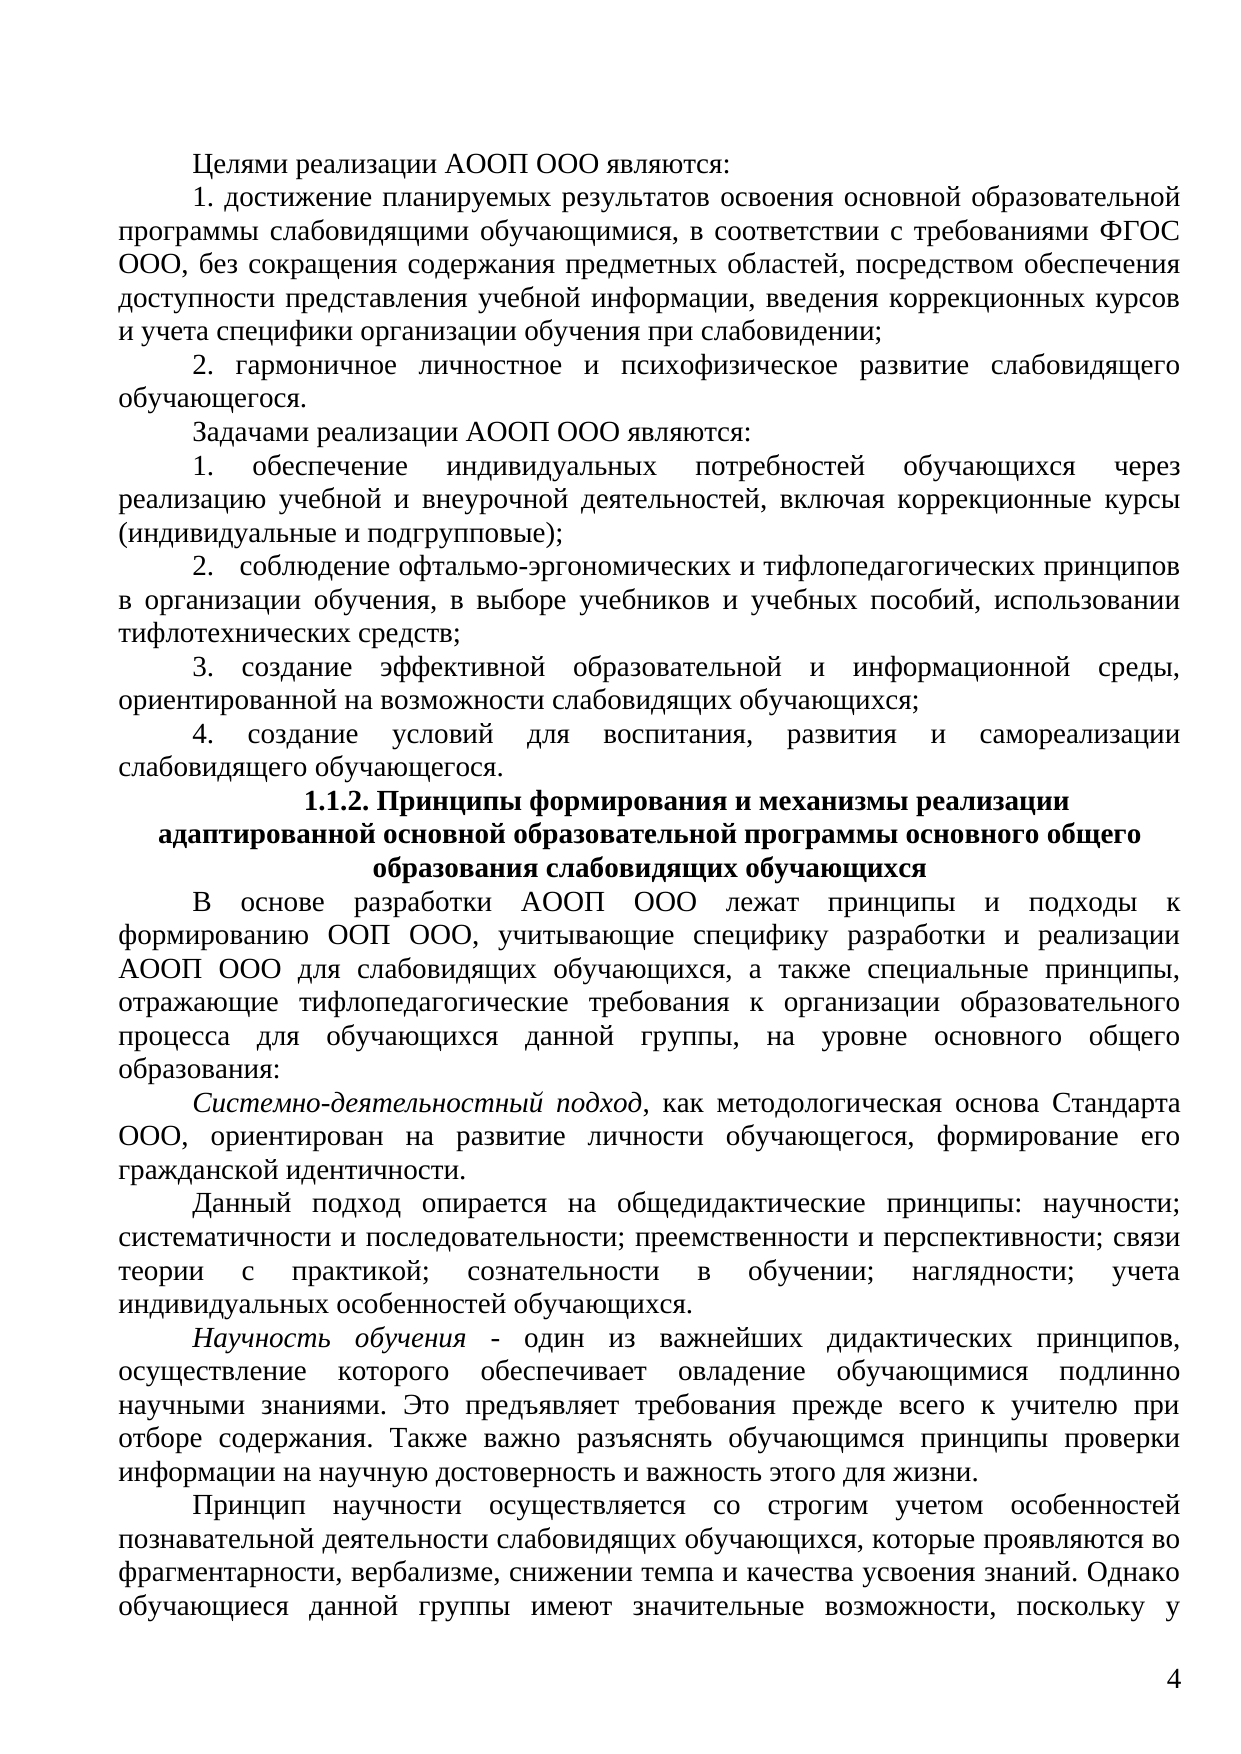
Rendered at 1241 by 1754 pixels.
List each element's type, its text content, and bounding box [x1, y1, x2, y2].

text 1. обеспечение индивидуальных потребностей обучающихся через реализацию учебной и внеурочной деятельностей, включая коррекционные курсы (индивидуальные и подгрупповые); [118, 448, 1181, 548]
text Данный подход опирается на общедидактические принципы: научности; систематичности и последовательности; преемственности и перспективности; связи теории с практикой; сознательности в обучении; наглядности; учета индивидуальных особенностей обучающихся. [118, 1186, 1181, 1320]
text Системно-деятельностный подход, как методологическая основа Стандарта ООО, ориентирован на развитие личности обучающегося, формирование его гражданской идентичности. [118, 1085, 1181, 1186]
text 3. создание эффективной образовательной и информационной среды, ориентированной на возможности слабовидящих обучающихся; [118, 649, 1181, 716]
subtitle 1.1.2. Принципы формирования и механизмы реализации адаптированной основной образовательной программы основного общего образования слабовидящих обучающихся [118, 783, 1181, 884]
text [118, 1487, 1181, 1622]
text 1. достижение планируемых результатов освоения основной образовательной программы слабовидящими обучающимися, в соответствии с требованиями ФГОС ООО, без сокращения содержания предметных областей, посредством обеспечения доступности представления учебной информации, введения коррекционных курсов и учета специфики организации обучения при слабовидении; [118, 179, 1181, 347]
text 4. создание условий для воспитания, развития и самореализации слабовидящего обучающегося. [118, 716, 1181, 783]
text Научность обучения - один из важнейших дидактических принципов, осуществление которого обеспечивает овладение обучающимися подлинно научными знаниями. Это предъявляет требования прежде всего к учителю при отборе содержания. Также важно разъяснять обучающимся принципы проверки информации на научную достоверность и важность этого для жизни. [118, 1320, 1181, 1487]
text Задачами реализации АООП ООО являются: [118, 414, 1181, 448]
text 2. гармоничное личностное и психофизическое развитие слабовидящего обучающегося. [118, 347, 1181, 414]
text В основе разработки АООП ООО лежат принципы и подходы к формированию ООП ООО, учитывающие специфику разработки и реализации АООП ООО для слабовидящих обучающихся, а также специальные принципы, отражающие тифлопедагогические требования к организации образовательного процесса для обучающихся данной группы, на уровне основного общего образования: [118, 884, 1181, 1085]
text Целями реализации АООП ООО являются: [118, 146, 1181, 179]
text 2. соблюдение офтальмо-эргономических и тифлопедагогических принципов в организации обучения, в выборе учебников и учебных пособий, использовании тифлотехнических средств; [118, 548, 1181, 649]
